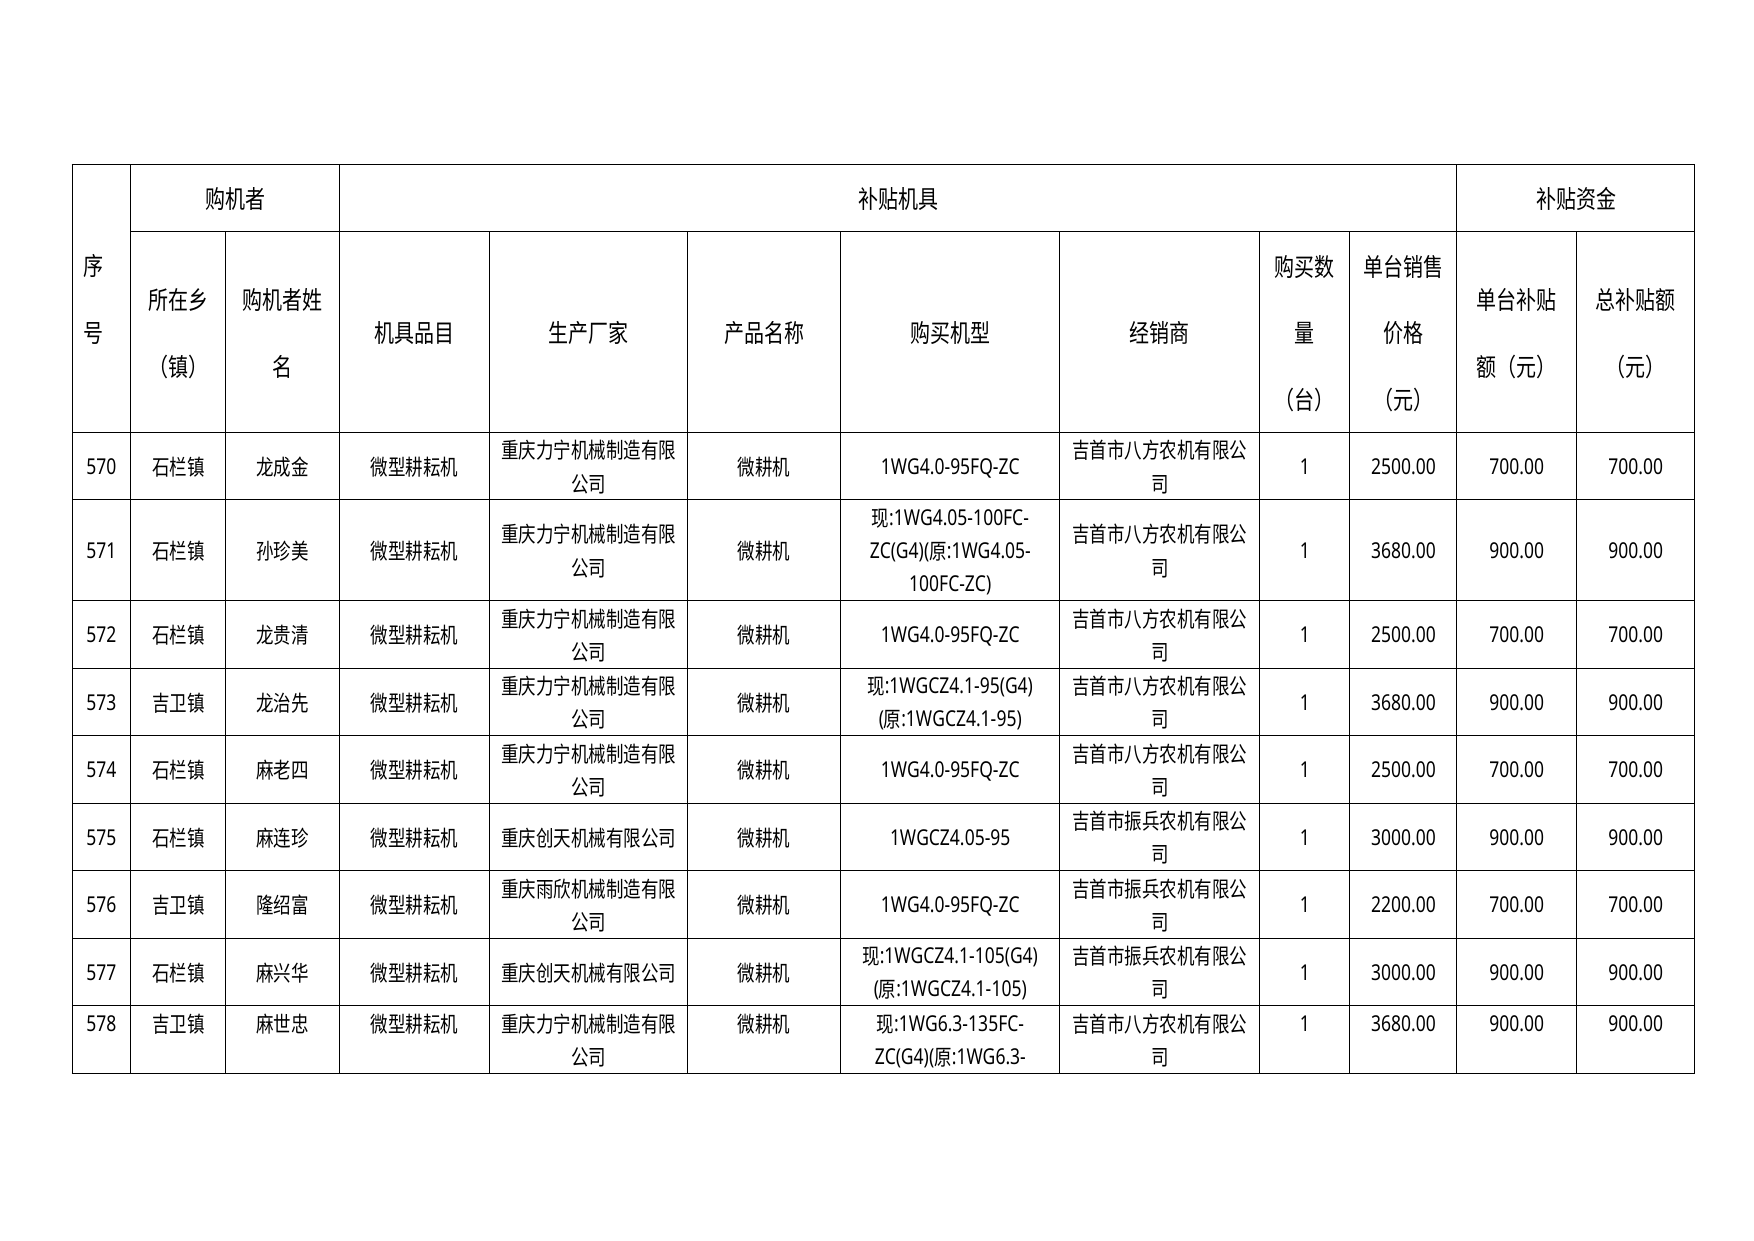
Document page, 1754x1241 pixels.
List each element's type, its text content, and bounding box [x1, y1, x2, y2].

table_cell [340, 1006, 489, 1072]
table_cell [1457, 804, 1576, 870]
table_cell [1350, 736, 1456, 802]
table_header 补贴资金 [1457, 165, 1694, 231]
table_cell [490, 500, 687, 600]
table_cell 单台销售价格（元） [1350, 232, 1456, 432]
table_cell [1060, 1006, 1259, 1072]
table_cell 单台补贴额（元） [1457, 232, 1576, 432]
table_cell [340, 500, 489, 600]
table_cell 生产厂家 [490, 232, 687, 432]
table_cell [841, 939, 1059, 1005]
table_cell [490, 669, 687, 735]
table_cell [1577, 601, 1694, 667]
table_cell 购买数量（台） [1260, 232, 1349, 432]
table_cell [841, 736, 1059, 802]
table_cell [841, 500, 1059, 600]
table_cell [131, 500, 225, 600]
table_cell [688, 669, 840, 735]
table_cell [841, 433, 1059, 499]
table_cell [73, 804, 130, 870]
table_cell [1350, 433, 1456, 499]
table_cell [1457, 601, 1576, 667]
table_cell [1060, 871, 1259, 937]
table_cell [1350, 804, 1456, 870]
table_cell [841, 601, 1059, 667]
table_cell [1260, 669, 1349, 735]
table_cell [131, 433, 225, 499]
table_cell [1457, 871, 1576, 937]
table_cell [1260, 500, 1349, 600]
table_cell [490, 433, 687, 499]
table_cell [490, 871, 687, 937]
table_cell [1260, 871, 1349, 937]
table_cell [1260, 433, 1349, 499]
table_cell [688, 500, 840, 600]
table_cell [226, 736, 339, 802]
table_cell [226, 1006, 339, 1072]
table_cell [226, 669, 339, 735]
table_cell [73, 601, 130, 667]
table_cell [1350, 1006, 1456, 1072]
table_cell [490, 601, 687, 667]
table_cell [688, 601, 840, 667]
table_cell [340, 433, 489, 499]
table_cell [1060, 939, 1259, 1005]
table_header 补贴机具 [340, 165, 1456, 231]
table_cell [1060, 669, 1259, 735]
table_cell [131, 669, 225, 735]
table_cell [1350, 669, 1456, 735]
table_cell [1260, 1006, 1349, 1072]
table_cell 所在乡（镇） [131, 232, 225, 432]
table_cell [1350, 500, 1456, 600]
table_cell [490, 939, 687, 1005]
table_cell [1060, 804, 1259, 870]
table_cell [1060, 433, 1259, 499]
table_cell 产品名称 [688, 232, 840, 432]
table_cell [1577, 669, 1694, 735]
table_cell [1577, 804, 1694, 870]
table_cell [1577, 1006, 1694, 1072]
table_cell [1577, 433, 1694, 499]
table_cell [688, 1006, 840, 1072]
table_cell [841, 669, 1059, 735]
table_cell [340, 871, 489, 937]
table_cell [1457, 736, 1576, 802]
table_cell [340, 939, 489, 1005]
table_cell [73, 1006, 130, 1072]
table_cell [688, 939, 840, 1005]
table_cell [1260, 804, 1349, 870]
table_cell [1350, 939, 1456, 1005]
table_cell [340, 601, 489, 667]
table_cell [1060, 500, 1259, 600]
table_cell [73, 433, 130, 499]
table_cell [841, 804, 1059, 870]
table_cell 经销商 [1060, 232, 1259, 432]
table_cell 总补贴额（元） [1577, 232, 1694, 432]
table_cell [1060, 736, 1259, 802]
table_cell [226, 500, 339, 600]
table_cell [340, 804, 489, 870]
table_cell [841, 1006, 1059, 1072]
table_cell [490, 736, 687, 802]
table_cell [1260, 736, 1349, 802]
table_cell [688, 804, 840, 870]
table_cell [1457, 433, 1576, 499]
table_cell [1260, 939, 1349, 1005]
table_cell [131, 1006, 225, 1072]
table_header 购机者 [131, 165, 339, 231]
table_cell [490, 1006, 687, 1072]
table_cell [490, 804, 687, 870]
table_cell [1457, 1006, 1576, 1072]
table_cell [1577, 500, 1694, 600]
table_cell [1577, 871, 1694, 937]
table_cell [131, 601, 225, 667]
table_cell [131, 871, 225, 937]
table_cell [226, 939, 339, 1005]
table_cell 购机者姓名 [226, 232, 339, 432]
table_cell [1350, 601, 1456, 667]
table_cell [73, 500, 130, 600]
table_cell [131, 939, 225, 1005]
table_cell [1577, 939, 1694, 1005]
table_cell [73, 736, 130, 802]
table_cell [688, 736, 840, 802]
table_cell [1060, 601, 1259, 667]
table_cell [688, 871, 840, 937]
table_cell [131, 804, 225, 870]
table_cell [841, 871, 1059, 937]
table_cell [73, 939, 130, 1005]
table_cell 机具品目 [340, 232, 489, 432]
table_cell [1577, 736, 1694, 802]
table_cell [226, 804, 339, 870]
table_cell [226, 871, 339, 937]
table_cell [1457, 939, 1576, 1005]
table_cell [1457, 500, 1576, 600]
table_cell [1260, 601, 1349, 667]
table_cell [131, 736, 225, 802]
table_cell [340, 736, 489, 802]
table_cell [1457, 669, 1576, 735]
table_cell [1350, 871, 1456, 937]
table_cell 购买机型 [841, 232, 1059, 432]
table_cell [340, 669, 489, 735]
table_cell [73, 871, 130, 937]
table_header 序号 [73, 165, 130, 432]
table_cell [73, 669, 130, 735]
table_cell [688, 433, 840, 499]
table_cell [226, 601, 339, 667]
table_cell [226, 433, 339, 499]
